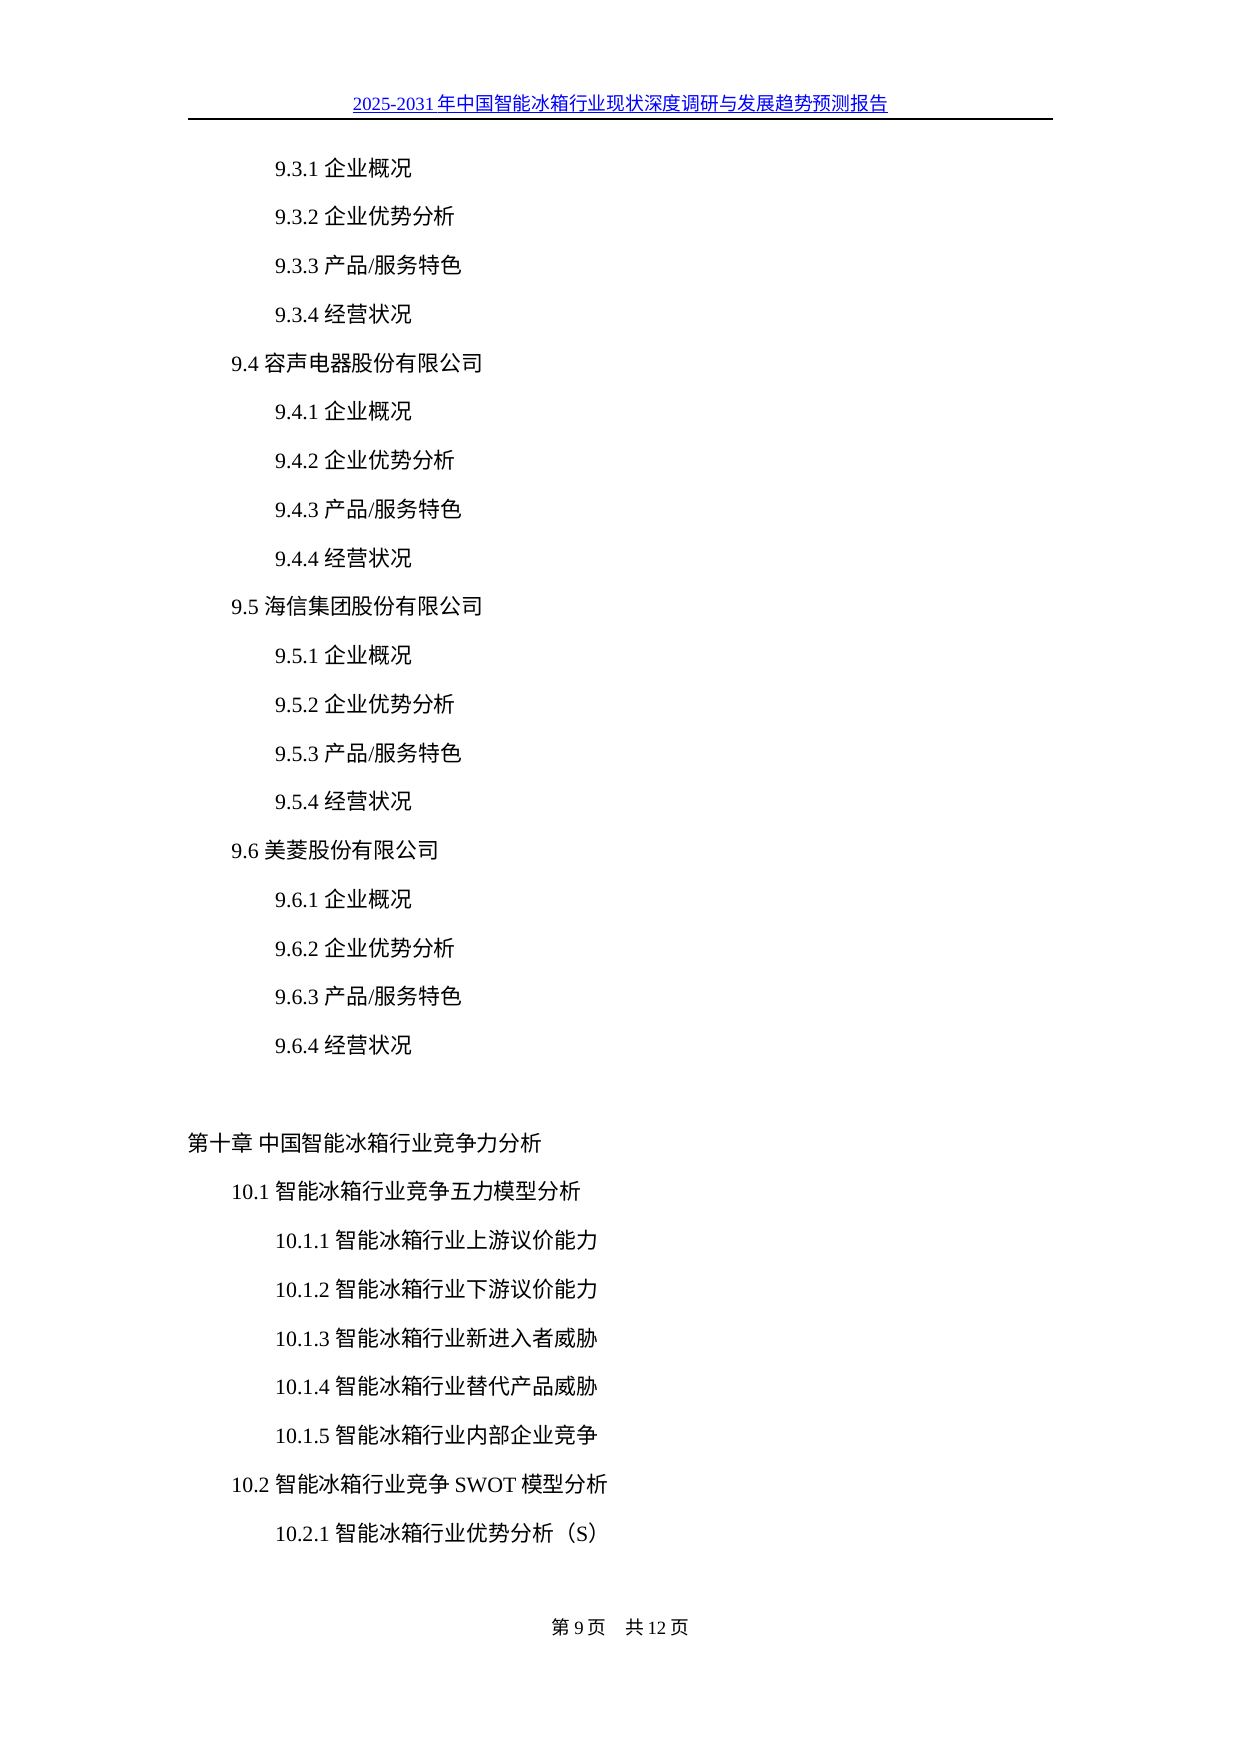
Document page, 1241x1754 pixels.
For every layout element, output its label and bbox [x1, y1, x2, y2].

text [187, 150, 1053, 1548]
